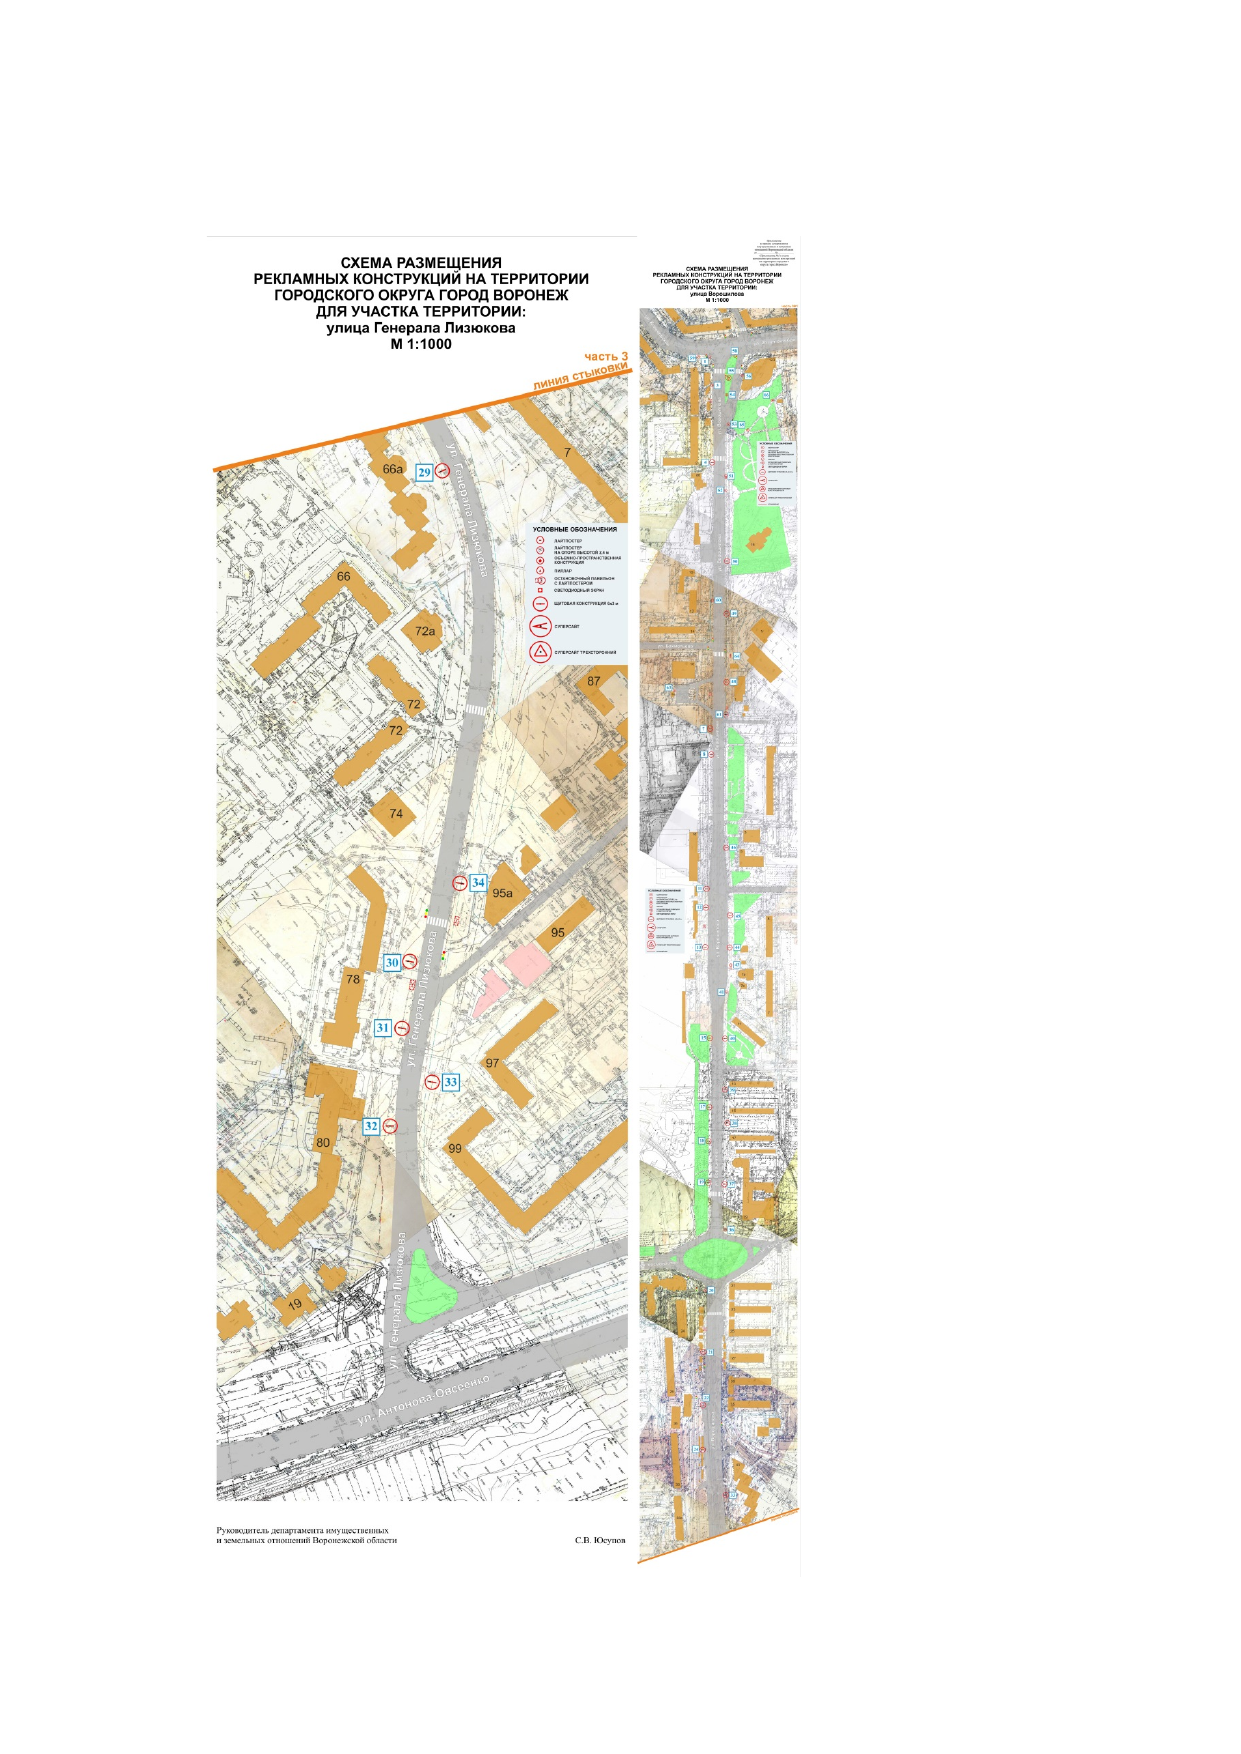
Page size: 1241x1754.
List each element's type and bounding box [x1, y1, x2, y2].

picture [206, 236, 801, 1577]
